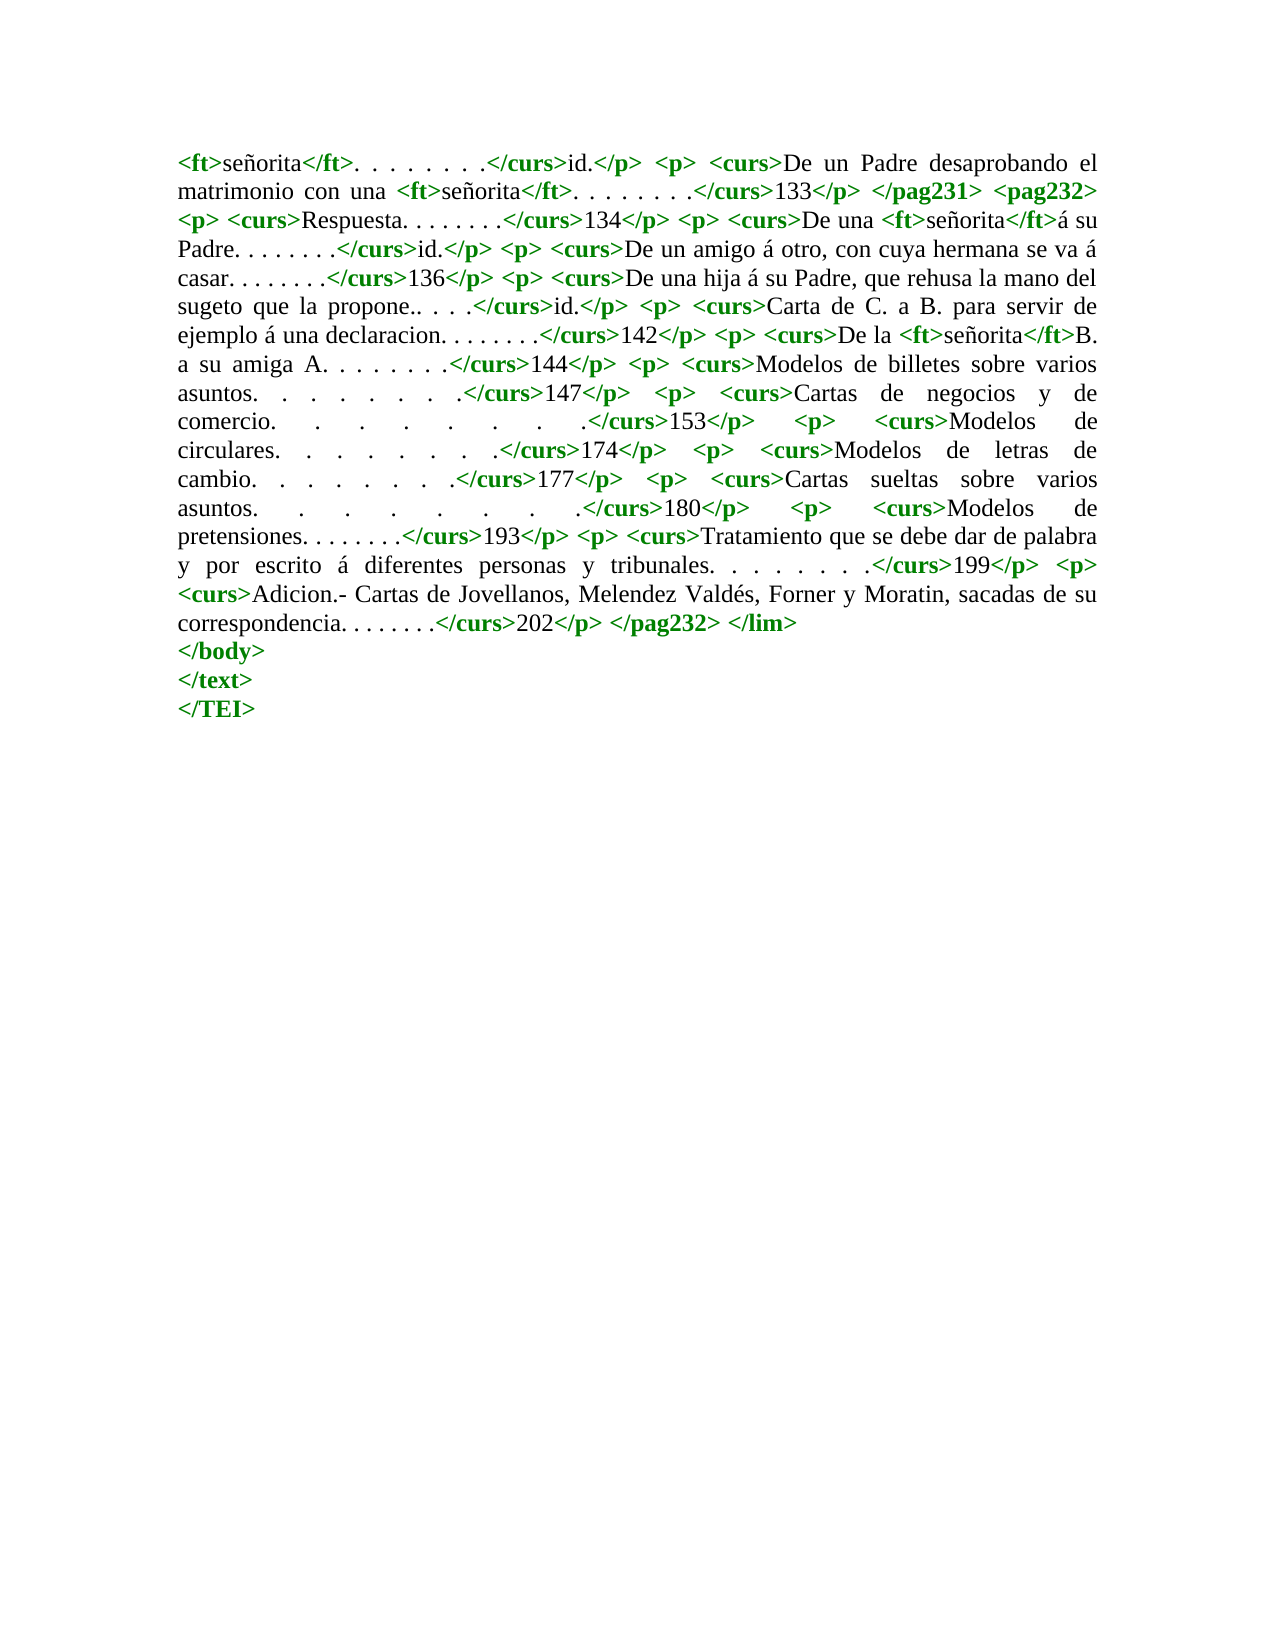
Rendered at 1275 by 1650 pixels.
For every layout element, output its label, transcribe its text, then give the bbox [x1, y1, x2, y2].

text </TEI> [177, 694, 1098, 723]
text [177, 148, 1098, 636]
text </body> [177, 636, 1098, 665]
text </text> [177, 665, 1098, 694]
